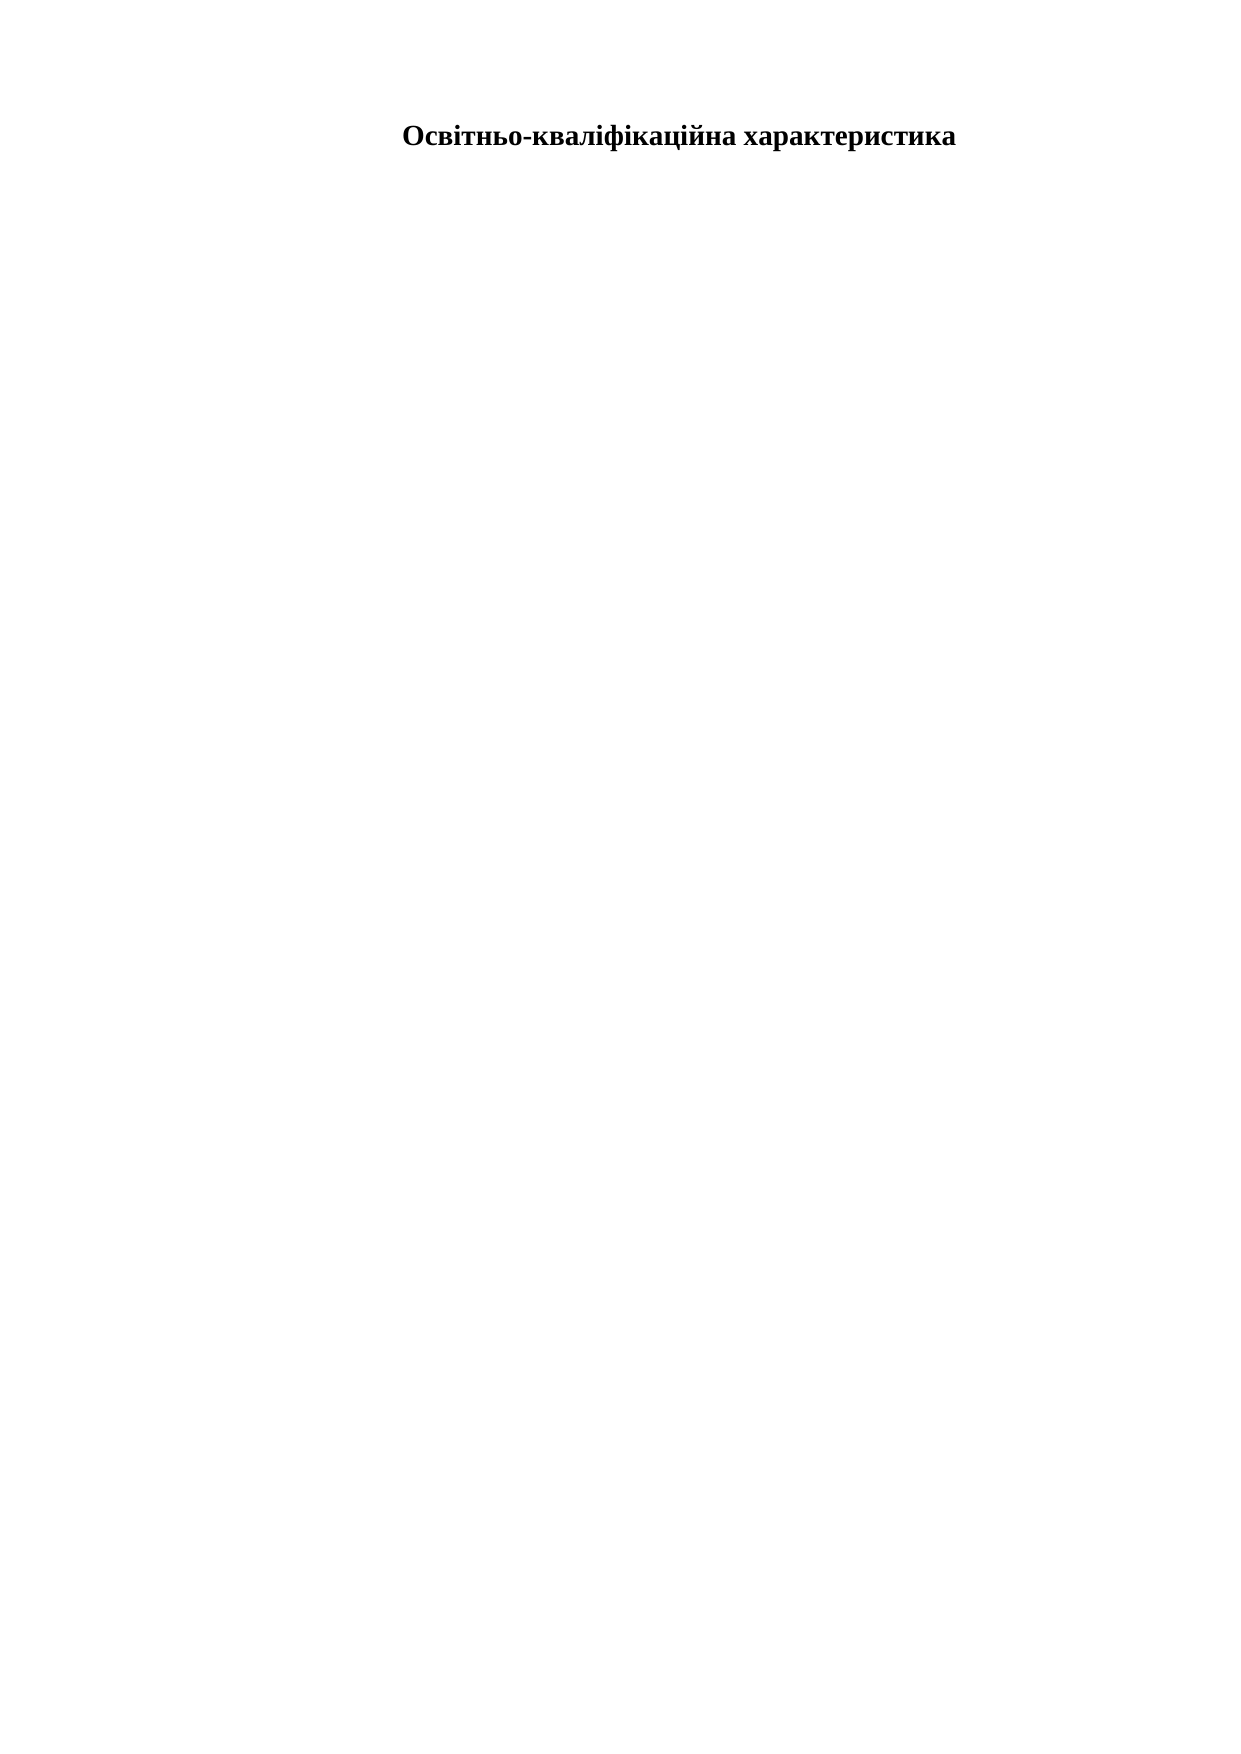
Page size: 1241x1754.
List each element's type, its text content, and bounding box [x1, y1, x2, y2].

text Освітньо-кваліфікаційна характеристика [177, 118, 1181, 152]
